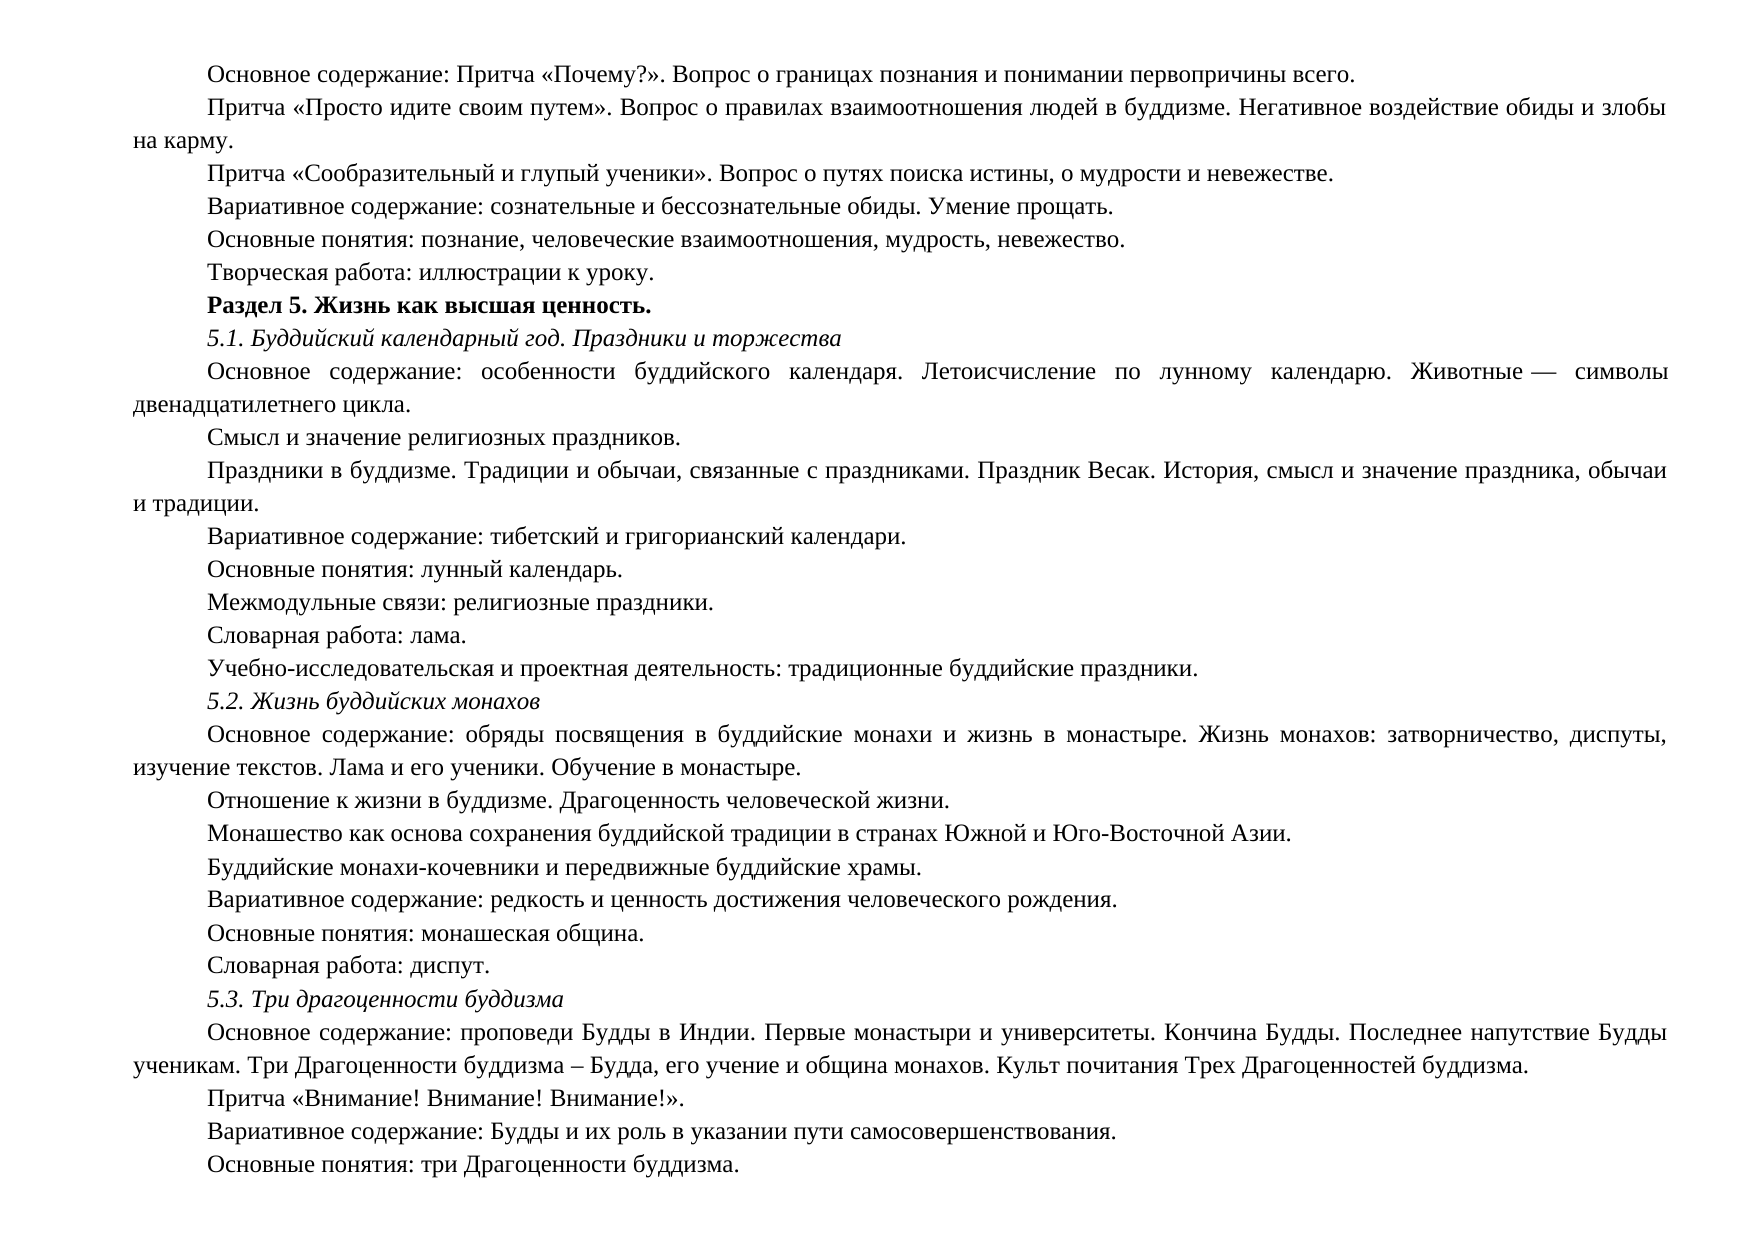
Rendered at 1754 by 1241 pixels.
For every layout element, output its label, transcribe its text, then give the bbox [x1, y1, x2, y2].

text Вариативное содержание: тибетский и григорианский календари. [133, 521, 1668, 550]
text Творческая работа: иллюстрации к уроку. [133, 257, 1668, 286]
text Основные понятия: монашеская община. [133, 918, 1668, 946]
text Основные понятия: познание, человеческие взаимоотношения, мудрость, невежество. [133, 224, 1668, 253]
text Отношение к жизни в буддизме. Драгоценность человеческой жизни. [133, 786, 1668, 814]
text 5.3. Три драгоценности буддизма [133, 984, 1668, 1012]
text Основное содержание: особенности буддийского календаря. Летоисчисление по лунному календарю. Животные — символы двенадцатилетнего цикла. [133, 356, 1668, 418]
text Словарная работа: диспут. [133, 951, 1668, 979]
text Основное содержание: Притча «Почему?». Вопрос о границах познания и понимании первопричины всего. [133, 59, 1668, 88]
text Притча «Внимание! Внимание! Внимание!». [133, 1083, 1668, 1111]
text Монашество как основа сохранения буддийской традиции в странах Южной и Юго-Восточной Азии. [133, 818, 1668, 847]
text Основные понятия: лунный календарь. [133, 554, 1668, 583]
text Словарная работа: лама. [133, 620, 1668, 649]
text Притча «Просто идите своим путем». Вопрос о правилах взаимоотношения людей в буддизме. Негативное воздействие обиды и злобы на карму. [133, 92, 1668, 154]
text Вариативное содержание: сознательные и бессознательные обиды. Умение прощать. [133, 191, 1668, 220]
text 5.2. Жизнь буддийских монахов [133, 686, 1668, 715]
text Учебно-исследовательская и проектная деятельность: традиционные буддийские праздники. [133, 653, 1668, 682]
text Притча «Сообразительный и глупый ученики». Вопрос о путях поиска истины, о мудрости и невежестве. [133, 158, 1668, 187]
text Основное содержание: обряды посвящения в буддийские монахи и жизнь в монастыре. Жизнь монахов: затворничество, диспуты, изучение текстов. Лама и его ученики. Обучение в монастыре. [133, 719, 1668, 781]
text Буддийские монахи-кочевники и передвижные буддийские храмы. [133, 852, 1668, 880]
text Праздники в буддизме. Традиции и обычаи, связанные с праздниками. Праздник Весак. История, смысл и значение праздника, обычаи и традиции. [133, 455, 1668, 517]
text Смысл и значение религиозных праздников. [133, 422, 1668, 451]
text Раздел 5. Жизнь как высшая ценность. [133, 290, 1668, 319]
text Основные понятия: три Драгоценности буддизма. [133, 1149, 1668, 1177]
text Вариативное содержание: Будды и их роль в указании пути самосовершенствования. [133, 1116, 1668, 1144]
text Межмодульные связи: религиозные праздники. [133, 587, 1668, 616]
text 5.1. Буддийский календарный год. Праздники и торжества [133, 323, 1668, 352]
text Основное содержание: проповеди Будды в Индии. Первые монастыри и университеты. Кончина Будды. Последнее напутствие Будды ученикам. Три Драгоценности буддизма – Будда, его учение и община монахов. Культ почитания Трех Драгоценностей буддизма. [133, 1017, 1668, 1078]
text Вариативное содержание: редкость и ценность достижения человеческого рождения. [133, 884, 1668, 913]
